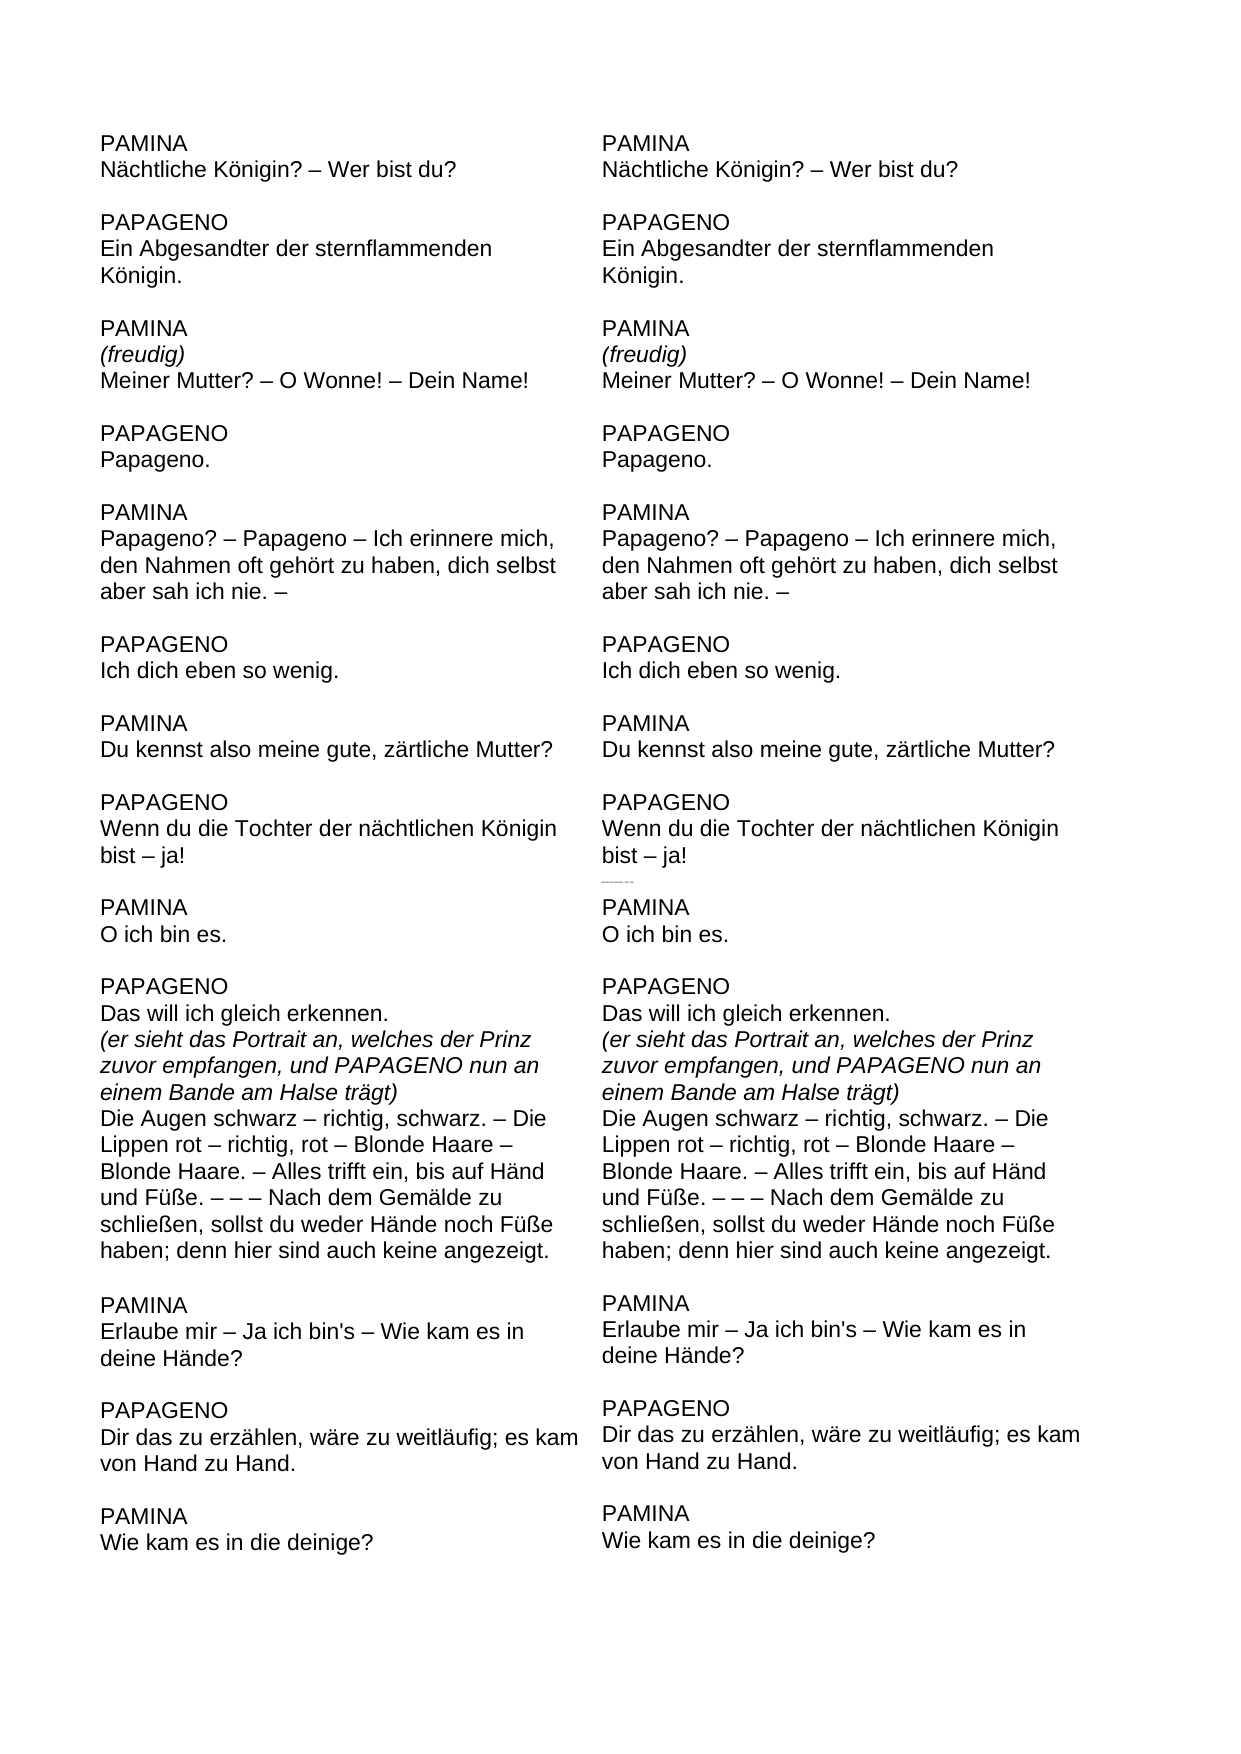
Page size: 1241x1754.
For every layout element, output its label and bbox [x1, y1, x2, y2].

table_cell [89, 130, 590, 1634]
table_cell [590, 130, 1092, 1634]
